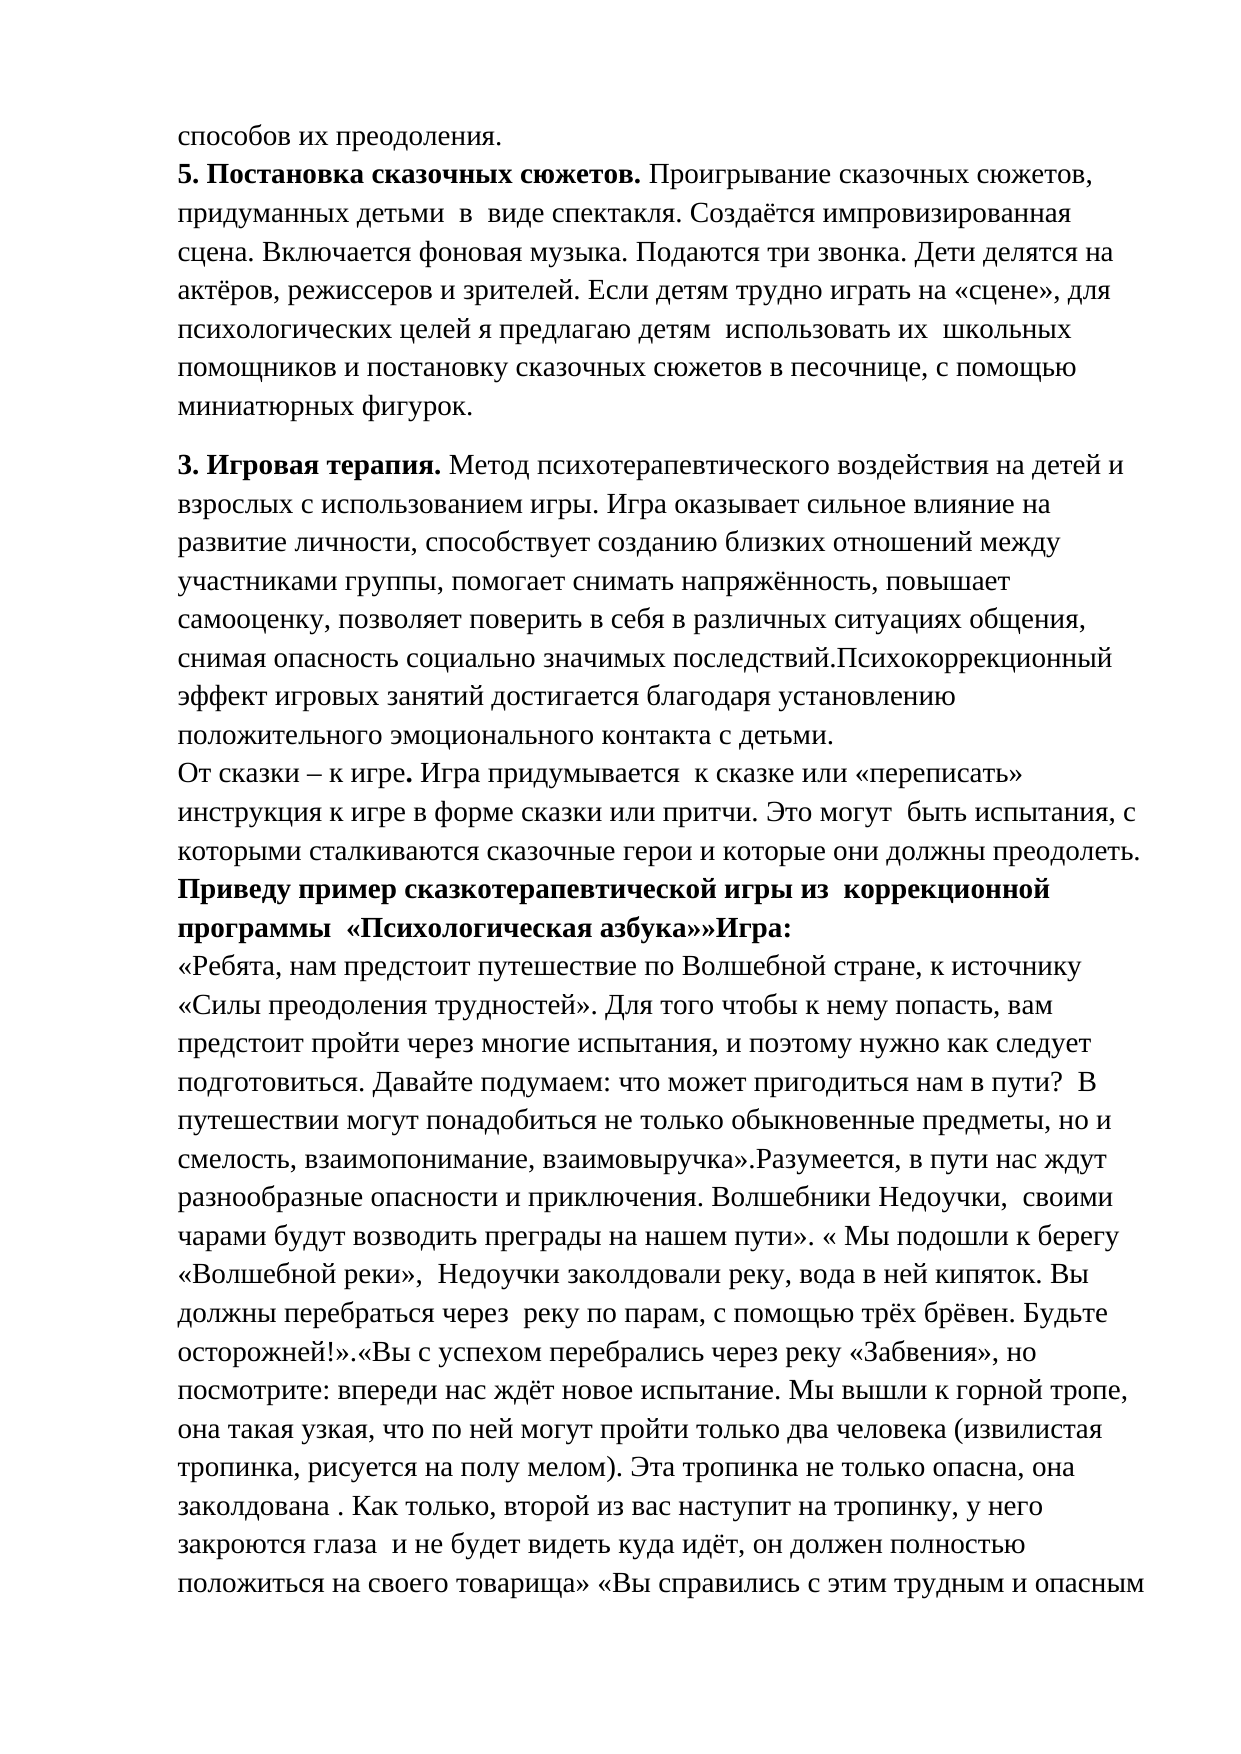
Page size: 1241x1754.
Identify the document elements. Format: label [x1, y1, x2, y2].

text [177, 447, 1152, 1598]
text [177, 118, 1152, 421]
